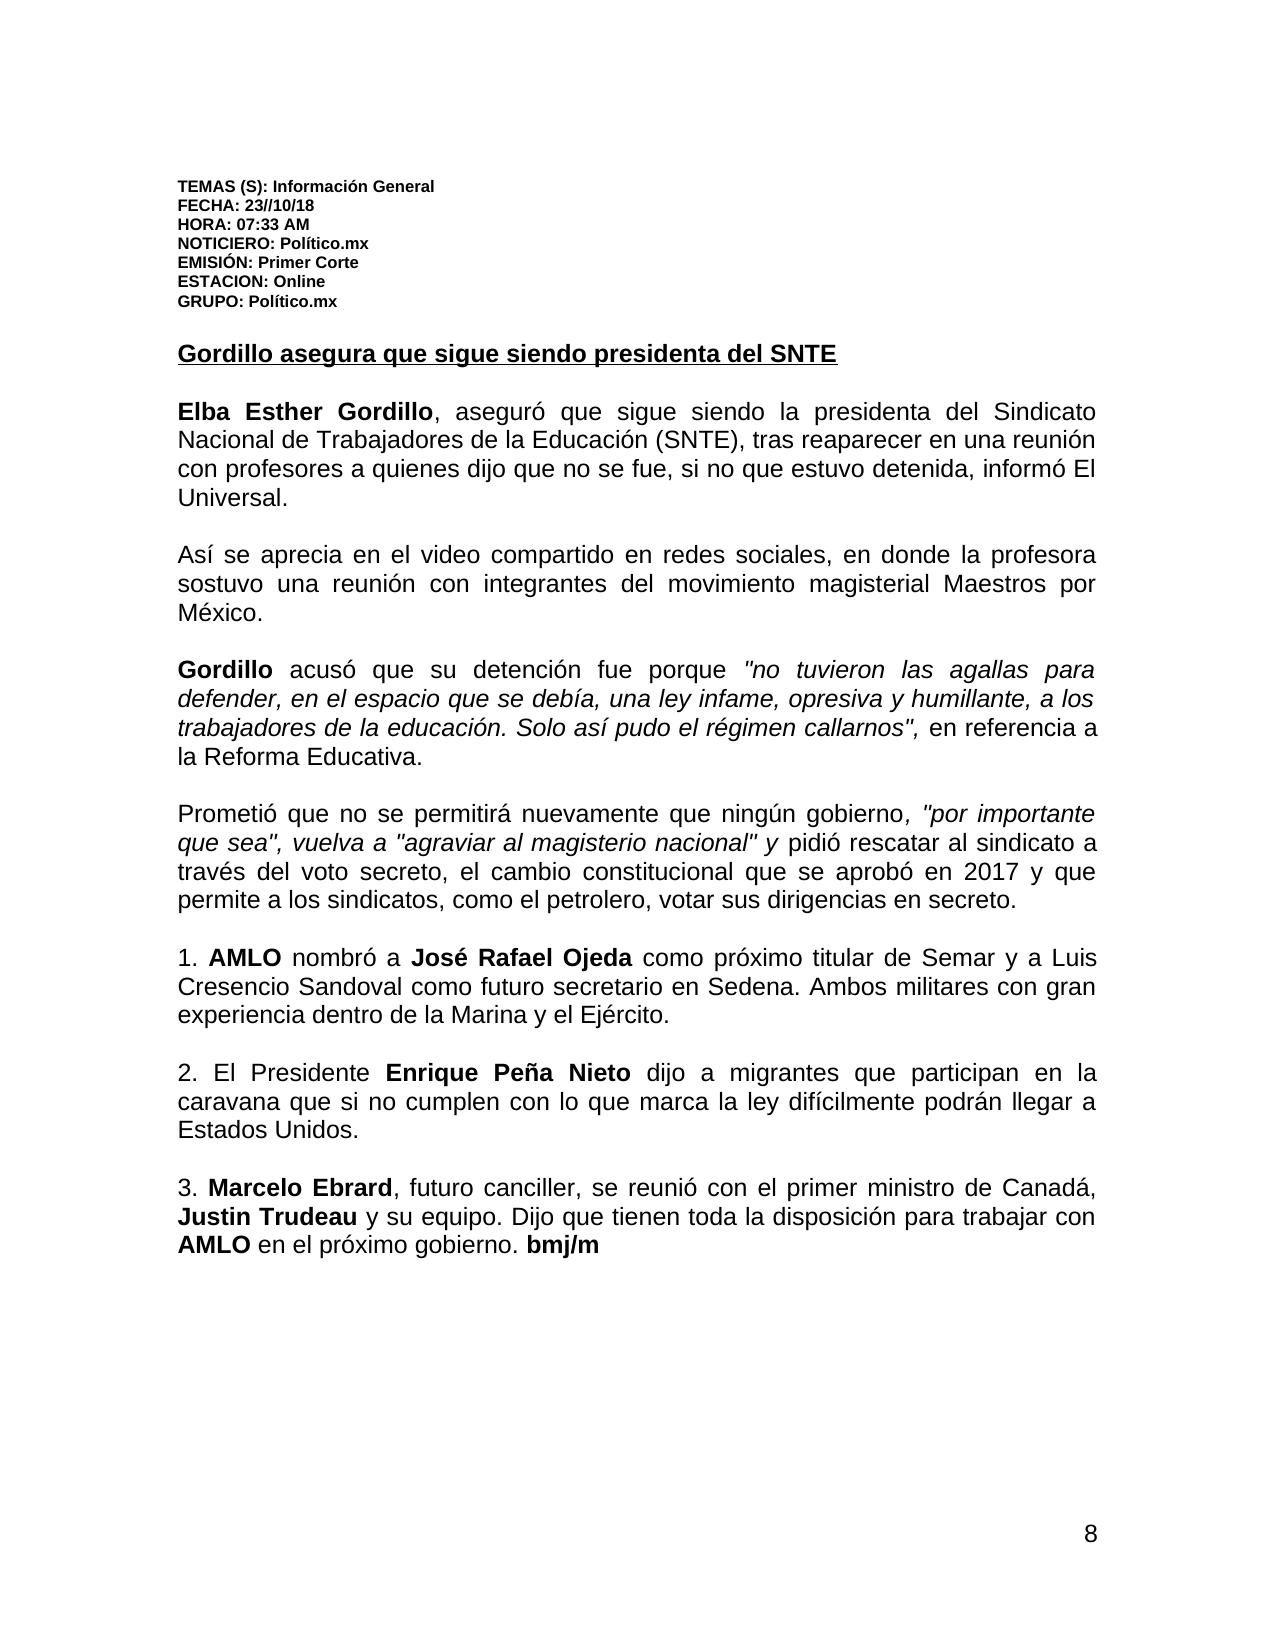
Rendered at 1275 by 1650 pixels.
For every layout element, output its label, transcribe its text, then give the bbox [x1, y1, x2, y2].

text Gordillo asegura que sigue siendo presidenta del SNTE [177, 339, 1098, 368]
text Así se aprecia en el video compartido en redes sociales, en donde la profesora sostuvo una reunión con integrantes del movimiento magisterial Maestros por México. [177, 541, 1098, 627]
text GRUPO: Político.mx [177, 291, 1098, 311]
text 3. Marcelo Ebrard, futuro canciller, se reunió con el primer ministro de Canadá, Justin Trudeau y su equipo. Dijo que tienen toda la disposición para trabajar con AMLO en el próximo gobierno. bmj/m [177, 1173, 1098, 1259]
text FECHA: 23//10/18 [177, 196, 1098, 215]
text TEMAS (S): Información General [177, 176, 1098, 196]
text 2. El Presidente Enrique Peña Nieto dijo a migrantes que participan en la caravana que si no cumplen con lo que marca la ley difícilmente podrán llegar a Estados Unidos. [177, 1058, 1098, 1144]
text 1. AMLO nombró a José Rafael Ojeda como próximo titular de Semar y a Luis Cresencio Sandoval como futuro secretario en Sedena. Ambos militares con gran experiencia dentro de la Marina y el Ejército. [177, 943, 1098, 1029]
text Elba Esther Gordillo, aseguró que sigue siendo la presidenta del Sindicato Nacional de Trabajadores de la Educación (SNTE), tras reaparecer en una reunión con profesores a quienes dijo que no se fue, si no que estuvo detenida, informó El Universal. [177, 397, 1098, 512]
text EMISIÓN: Primer Corte [177, 253, 1098, 272]
text HORA: 07:33 AM [177, 215, 1098, 234]
text Gordillo acusó que su detención fue porque "no tuvieron las agallas para defender, en el espacio que se debía, una ley infame, opresiva y humillante, a los trabajadores de la educación. Solo así pudo el régimen callarnos", en referencia a la Reforma Educativa. [177, 656, 1098, 771]
text ESTACION: Online [177, 272, 1098, 291]
text Prometió que no se permitirá nuevamente que ningún gobierno, "por importante que sea", vuelva a "agraviar al magisterio nacional" y pidió rescatar al sindicato a través del voto secreto, el cambio constitucional que se aprobó en 2017 y que permite a los sindicatos, como el petrolero, votar sus dirigencias en secreto. [177, 799, 1098, 914]
text NOTICIERO: Político.mx [177, 234, 1098, 253]
